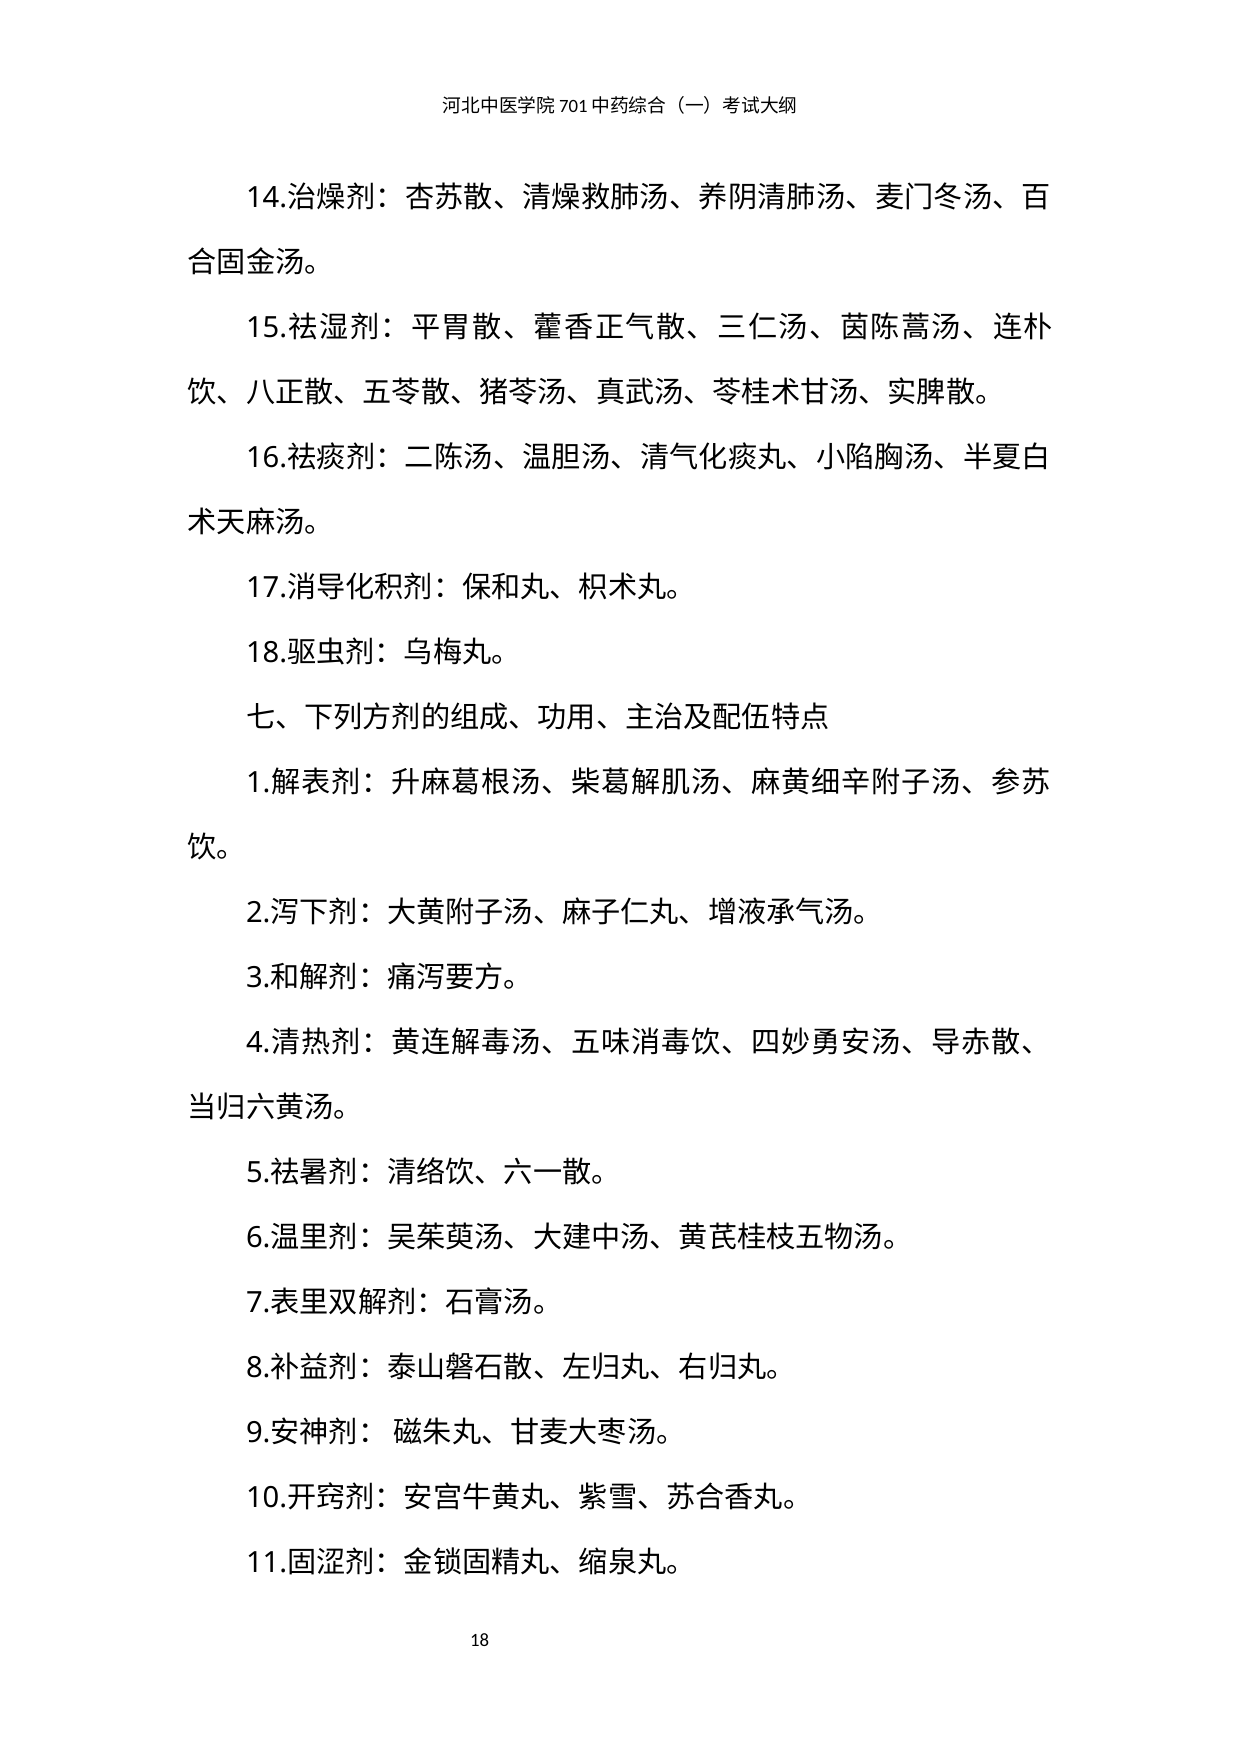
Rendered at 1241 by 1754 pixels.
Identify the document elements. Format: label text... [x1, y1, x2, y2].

text 16.祛痰剂：二陈汤、温胆汤、清气化痰丸、小陷胸汤、半夏白术天麻汤。 [187, 422, 1053, 552]
text 15.祛湿剂：平胃散、藿香正气散、三仁汤、茵陈蒿汤、连朴饮、八正散、五苓散、猪苓汤、真武汤、苓桂术甘汤、实脾散。 [187, 292, 1053, 422]
text 10.开窍剂：安宫牛黄丸、紫雪、苏合香丸。 [187, 1462, 1053, 1527]
text 8.补益剂：泰山磐石散、左归丸、右归丸。 [187, 1332, 1053, 1397]
text 4.清热剂：黄连解毒汤、五味消毒饮、四妙勇安汤、导赤散、当归六黄汤。 [187, 1007, 1053, 1137]
text 18.驱虫剂：乌梅丸。 [187, 617, 1053, 682]
text 1.解表剂：升麻葛根汤、柴葛解肌汤、麻黄细辛附子汤、参苏饮。 [187, 747, 1053, 877]
text 2.泻下剂：大黄附子汤、麻子仁丸、增液承气汤。 [187, 877, 1053, 942]
text 3.和解剂：痛泻要方。 [187, 942, 1053, 1007]
text 11.固涩剂：金锁固精丸、缩泉丸。 [187, 1527, 1053, 1592]
text 17.消导化积剂：保和丸、枳术丸。 [187, 552, 1053, 617]
text 14.治燥剂：杏苏散、清燥救肺汤、养阴清肺汤、麦门冬汤、百合固金汤。 [187, 162, 1053, 292]
text 6.温里剂：吴茱萸汤、大建中汤、黄芪桂枝五物汤。 [187, 1202, 1053, 1267]
text 5.祛暑剂：清络饮、六一散。 [187, 1137, 1053, 1202]
text 9.安神剂： 磁朱丸、甘麦大枣汤。 [187, 1397, 1053, 1462]
text 七、下列方剂的组成、功用、主治及配伍特点 [187, 682, 1053, 747]
text 7.表里双解剂：石膏汤。 [187, 1267, 1053, 1332]
